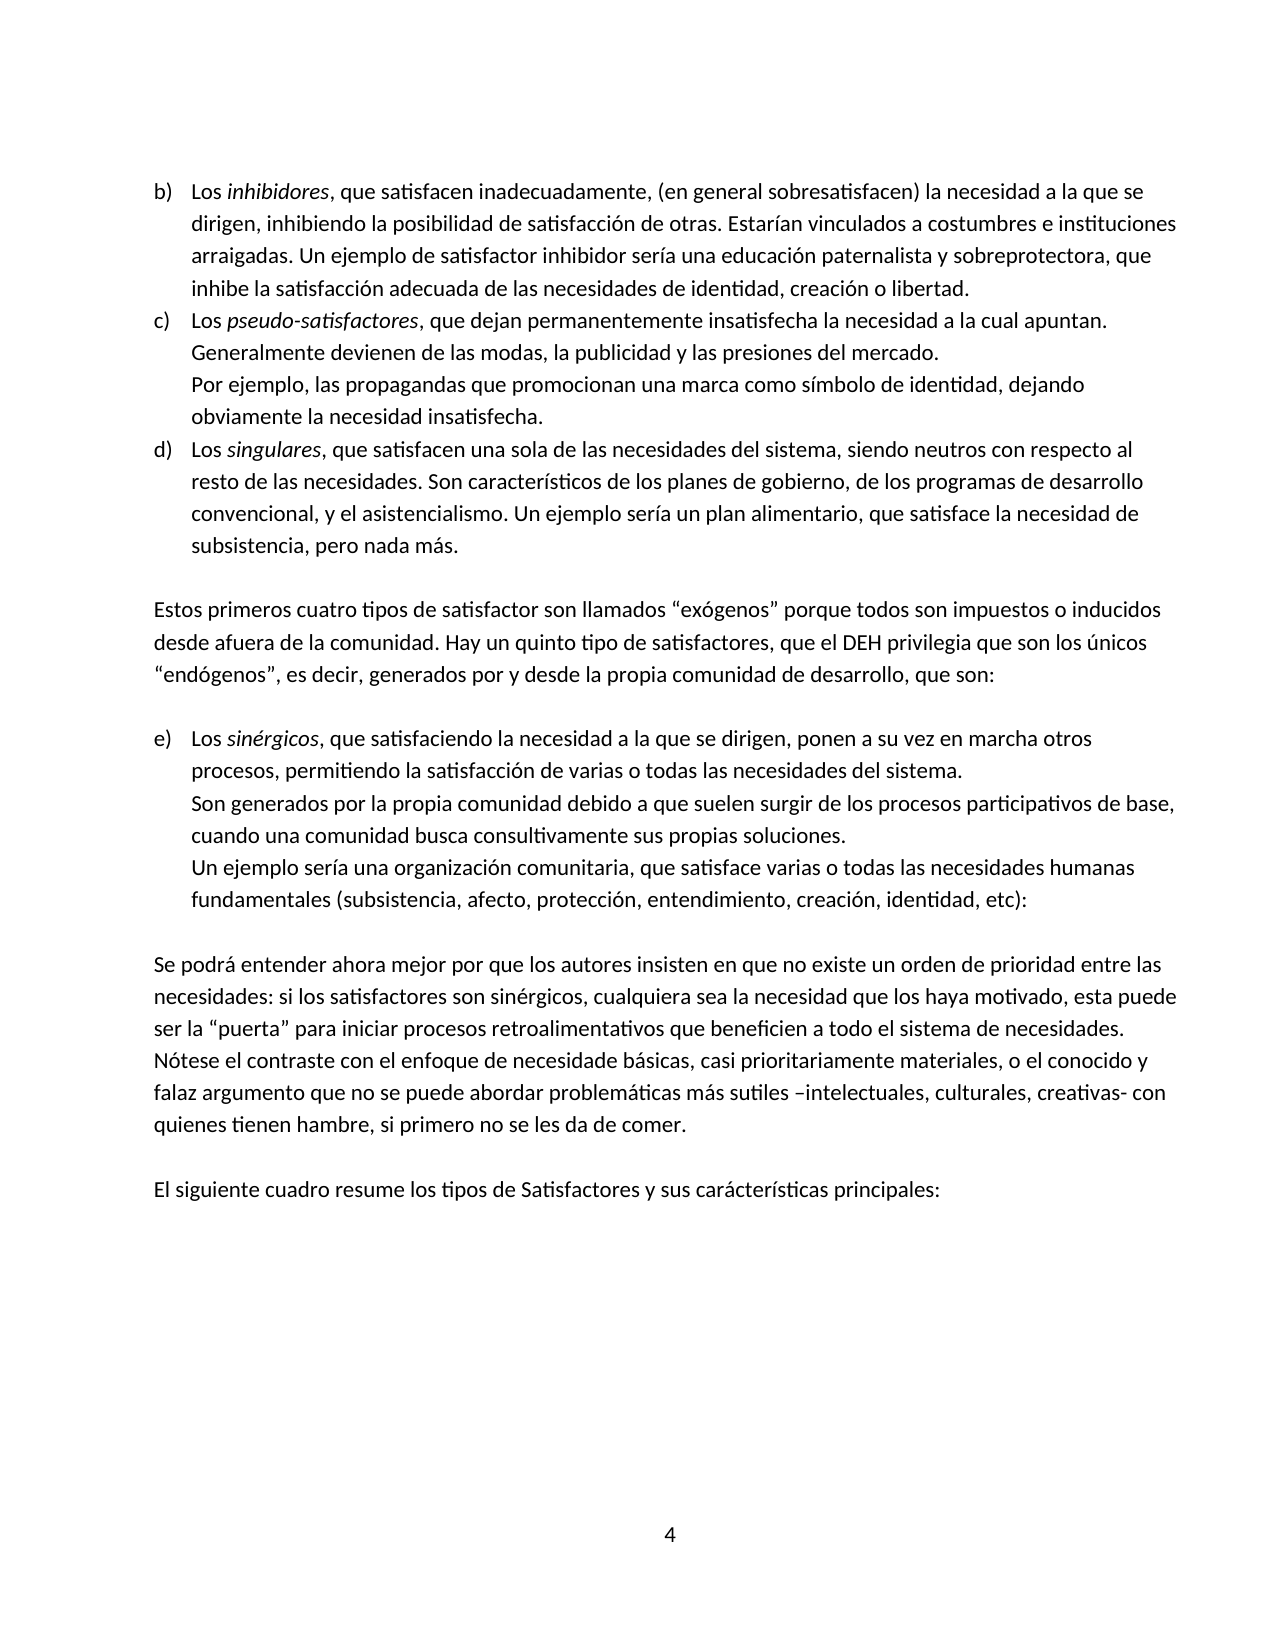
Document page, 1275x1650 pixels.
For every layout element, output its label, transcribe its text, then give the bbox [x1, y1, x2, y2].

text Son generados por la propia comunidad debido a que suelen surgir de los procesos participativos de base, cuando una comunidad busca consultivamente sus propias soluciones. [191, 789, 1186, 849]
text Por ejemplo, las propagandas que promocionan una marca como símbolo de identidad, dejando obviamente la necesidad insatisfecha. [191, 370, 1186, 431]
text Un ejemplo sería una organización comunitaria, que satisface varias o todas las necesidades humanas fundamentales (subsistencia, afecto, protección, entendimiento, creación, identidad, etc): [191, 853, 1186, 913]
list Los singulares, que satisfacen una sola de las necesidades del sistema, siendo neutros con respecto al resto de las necesidades. Son característicos de los planes de gobierno, de los programas de desarrollo convencional, y el asistencialismo. Un ejemplo sería un plan alimentario, que satisface la necesidad de subsistencia, pero nada más. [153, 435, 1186, 559]
text Nótese el contraste con el enfoque de necesidade básicas, casi prioritariamente materiales, o el conocido y falaz argumento que no se puede abordar problemáticas más sutiles –intelectuales, culturales, creativas- con quienes tienen hambre, si primero no se les da de comer. [153, 1046, 1186, 1139]
list Los sinérgicos, que satisfaciendo la necesidad a la que se dirigen, ponen a su vez en marcha otros procesos, permitiendo la satisfacción de varias o todas las necesidades del sistema. [153, 724, 1186, 784]
list Los inhibidores, que satisfacen inadecuadamente, (en general sobresatisfacen) la necesidad a la que se dirigen, inhibiendo la posibilidad de satisfacción de otras. Estarían vinculados a costumbres e instituciones arraigadas. Un ejemplo de satisfactor inhibidor sería una educación paternalista y sobreprotectora, que inhibe la satisfacción adecuada de las necesidades de identidad, creación o libertad. [153, 177, 1186, 302]
text Se podrá entender ahora mejor por que los autores insisten en que no existe un orden de prioridad entre las necesidades: si los satisfactores son sinérgicos, cualquiera sea la necesidad que los haya motivado, esta puede ser la “puerta” para iniciar procesos retroalimentativos que beneficien a todo el sistema de necesidades. [153, 950, 1186, 1042]
list Los pseudo-satisfactores, que dejan permanentemente insatisfecha la necesidad a la cual apuntan. Generalmente devienen de las modas, la publicidad y las presiones del mercado. [153, 306, 1186, 366]
text Estos primeros cuatro tipos de satisfactor son llamados “exógenos” porque todos son impuestos o inducidos desde afuera de la comunidad. Hay un quinto tipo de satisfactores, que el DEH privilegia que son los únicos “endógenos”, es decir, generados por y desde la propia comunidad de desarrollo, que son: [153, 596, 1186, 688]
text El siguiente cuadro resume los tipos de Satisfactores y sus carácterísticas principales: [153, 1175, 1186, 1203]
